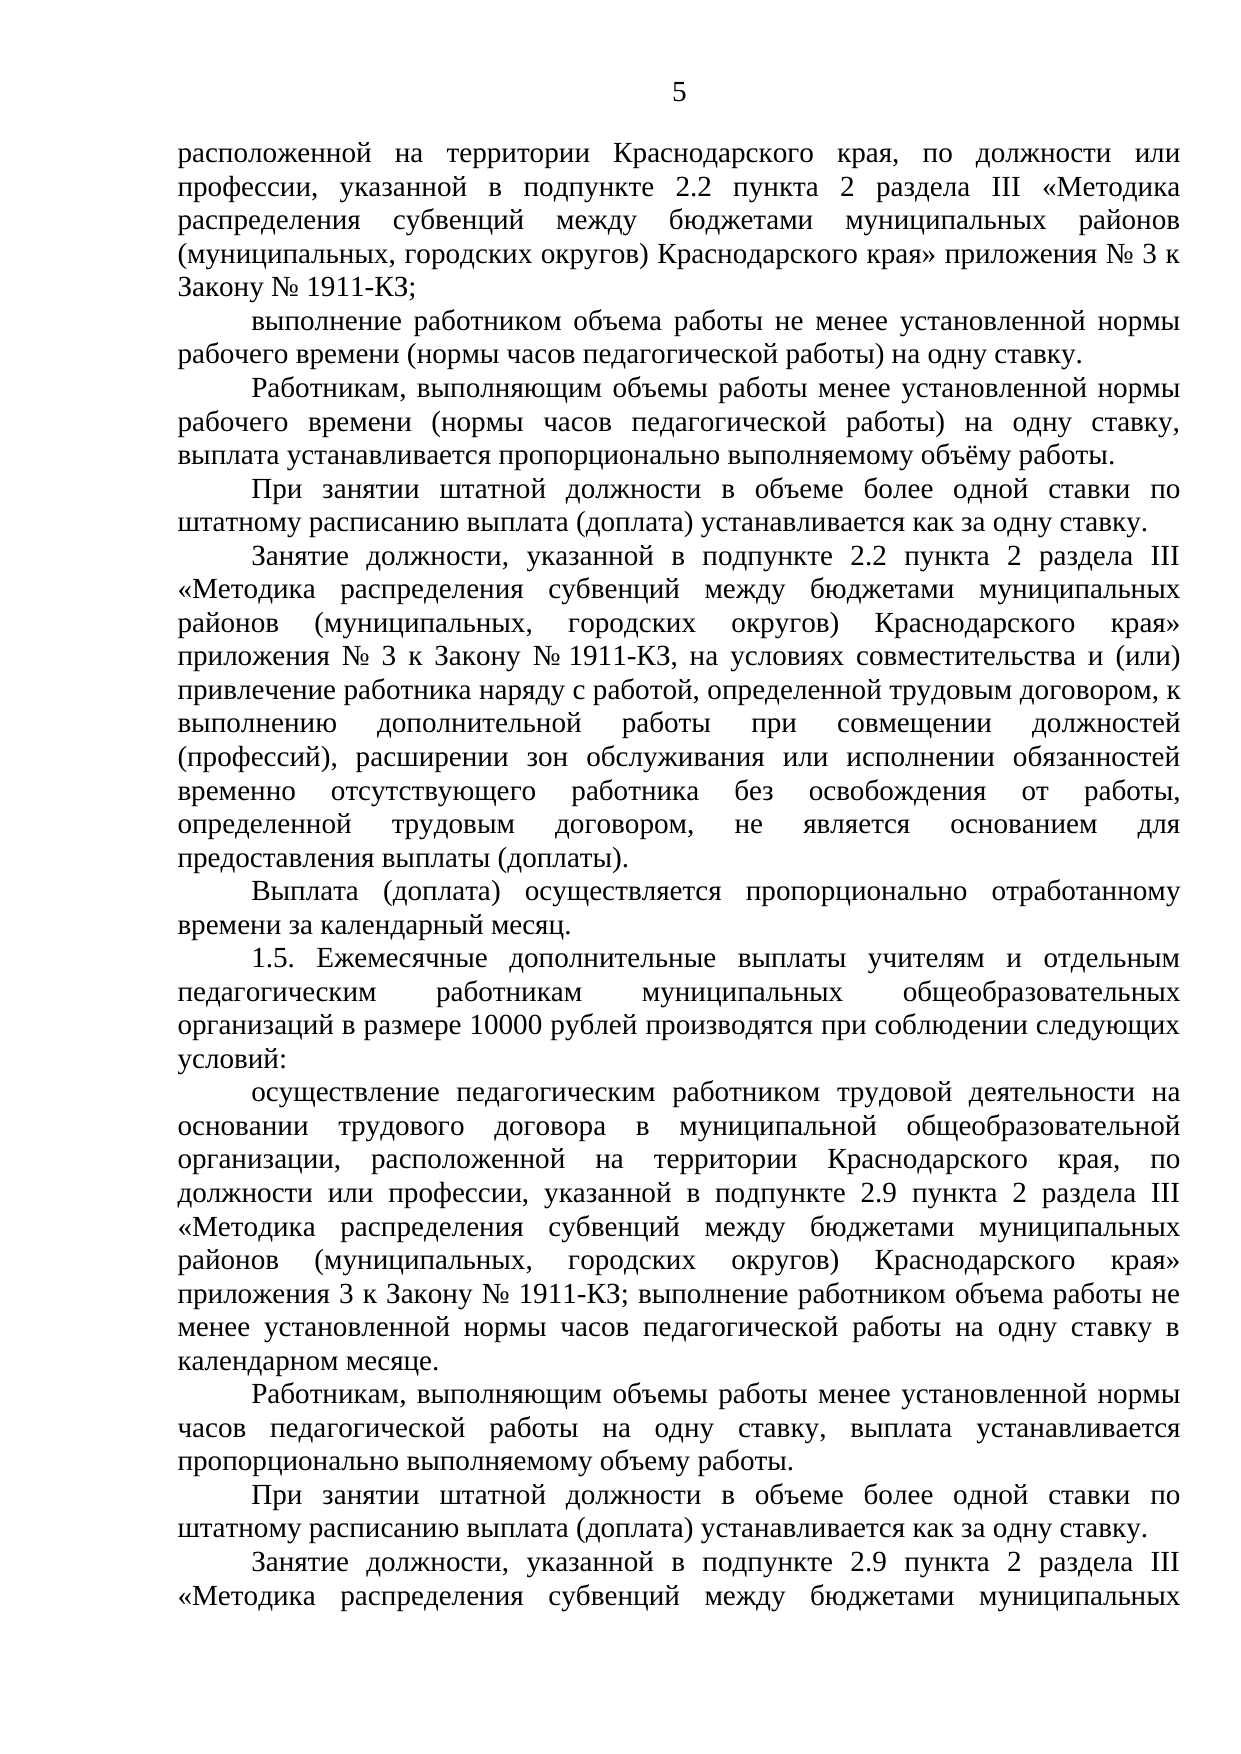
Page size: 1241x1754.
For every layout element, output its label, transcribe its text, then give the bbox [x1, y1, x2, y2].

text При занятии штатной должности в объеме более одной ставки по штатному расписанию выплата (доплата) устанавливается как за одну ставку. [177, 1477, 1181, 1544]
text Работникам, выполняющим объемы работы менее установленной нормы рабочего времени (нормы часов педагогической работы) на одну ставку, выплата устанавливается пропорционально выполняемому объёму работы. [177, 370, 1181, 471]
text При занятии штатной должности в объеме более одной ставки по штатному расписанию выплата (доплата) устанавливается как за одну ставку. [177, 471, 1181, 538]
text 1.5. Ежемесячные дополнительные выплаты учителям и отдельным педагогическим работникам муниципальных общеобразовательных организаций в размере 10000 рублей производятся при соблюдении следующих условий: [177, 940, 1181, 1074]
text Работникам, выполняющим объемы работы менее установленной нормы часов педагогической работы на одну ставку, выплата устанавливается пропорционально выполняемому объему работы. [177, 1376, 1181, 1477]
text осуществление педагогическим работником трудовой деятельности на основании трудового договора в муниципальной общеобразовательной организации, расположенной на территории Краснодарского края, по должности или профессии, указанной в подпункте 2.9 пункта 2 раздела III «Методика распределения субвенций между бюджетами муниципальных районов (муниципальных, городских округов) Краснодарского края» приложения 3 к Закону № 1911-КЗ; выполнение работником объема работы не менее установленной нормы часов педагогической работы на одну ставку в календарном месяце. [177, 1074, 1181, 1376]
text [177, 135, 1181, 303]
text Занятие должности, указанной в подпункте 2.2 пункта 2 раздела III «Методика распределения субвенций между бюджетами муниципальных районов (муниципальных, городских округов) Краснодарского края» приложения № 3 к Закону № 1911-КЗ, на условиях совместительства и (или) привлечение работника наряду с работой, определенной трудовым договором, к выполнению дополнительной работы при совмещении должностей (профессий), расширении зон обслуживания или исполнении обязанностей временно отсутствующего работника без освобождения от работы, определенной трудовым договором, не является основанием для предоставления выплаты (доплаты). [177, 538, 1181, 873]
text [177, 1544, 1181, 1611]
text выполнение работником объема работы не менее установленной нормы рабочего времени (нормы часов педагогической работы) на одну ставку. [177, 303, 1181, 370]
text Выплата (доплата) осуществляется пропорционально отработанному времени за календарный месяц. [177, 873, 1181, 940]
